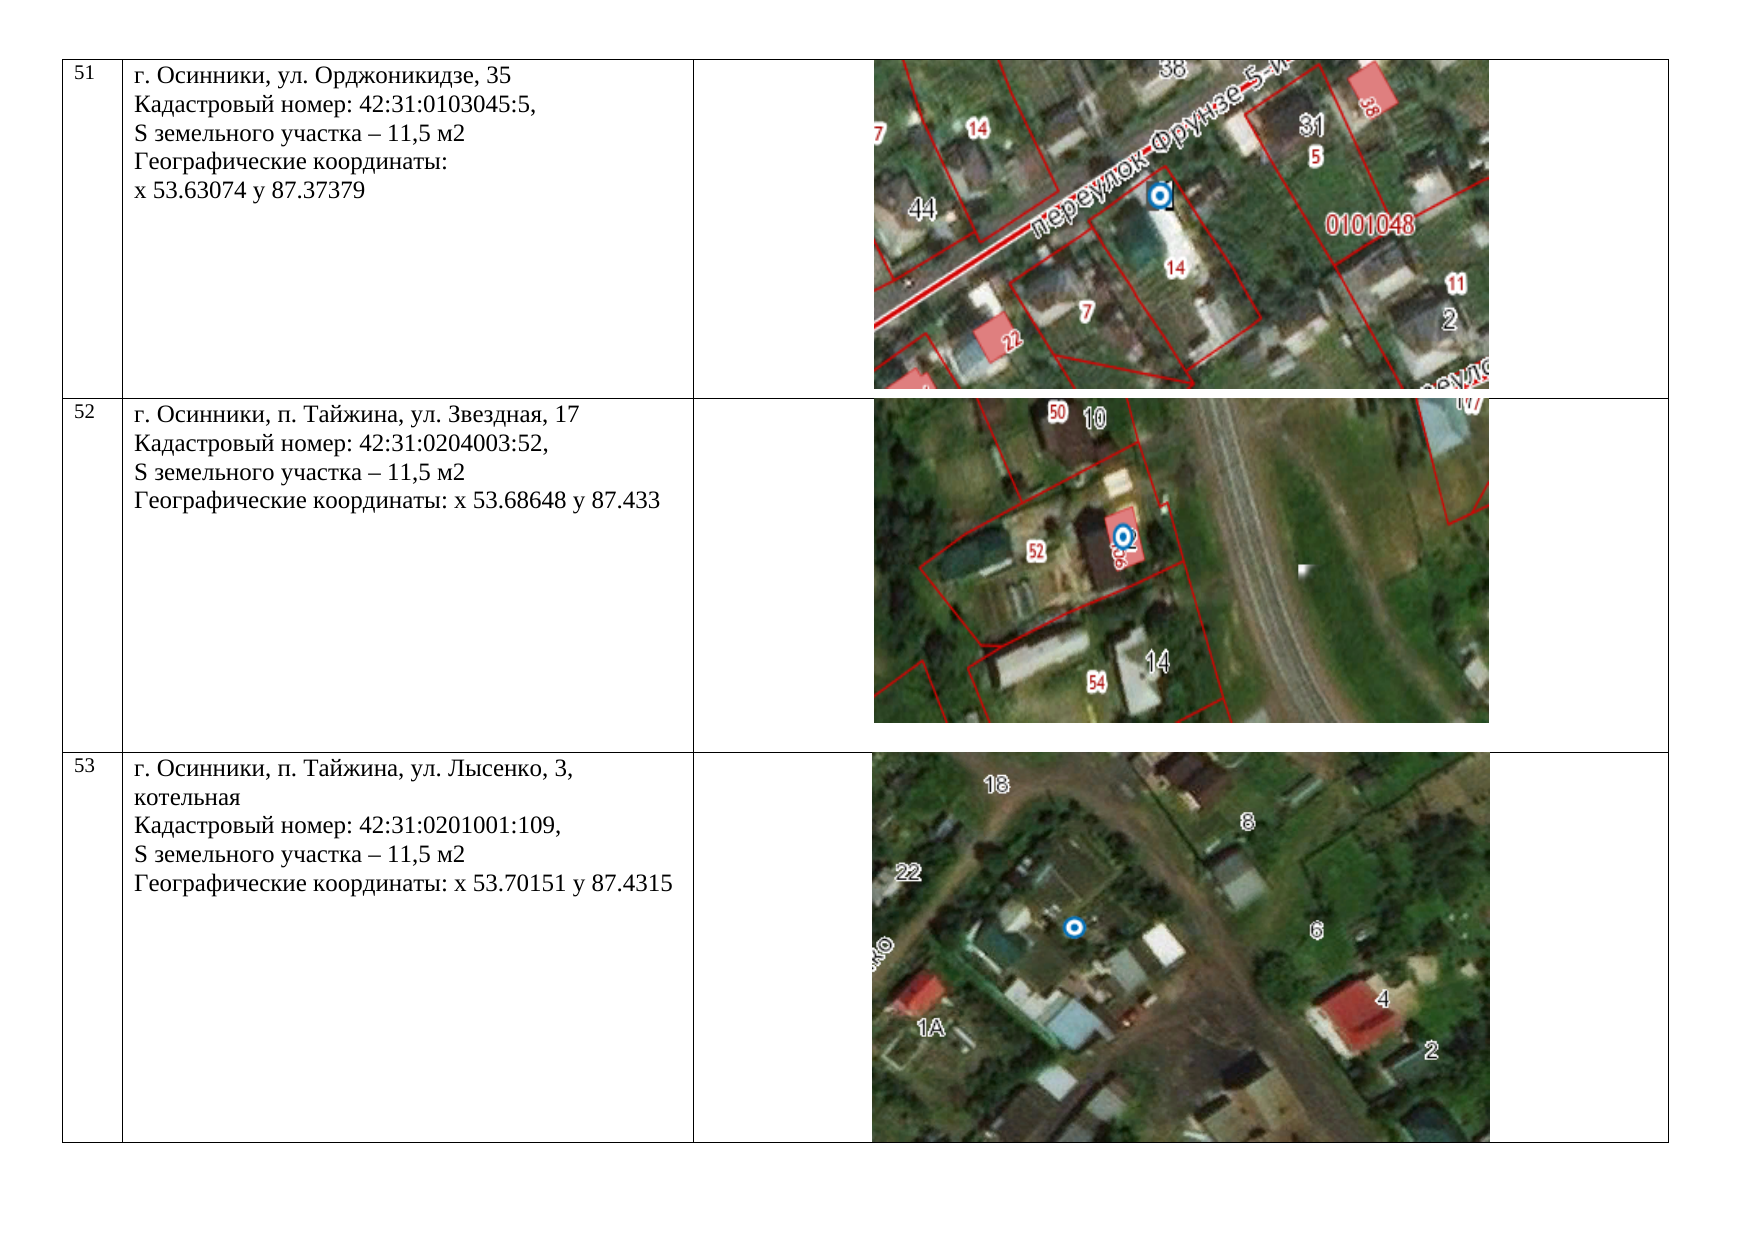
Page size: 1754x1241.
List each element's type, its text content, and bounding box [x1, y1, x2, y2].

table_cell 51 [63, 60, 122, 398]
picture [874, 398, 1489, 723]
table_cell 53 [63, 753, 122, 1142]
table_cell г. Осинники, п. Тайжина, ул. Лысенко, 3, котельная Кадастровый номер: 42:31:0201001:109, S земельного участка – 11,5 м2 Географические координаты: x 53.70151 y 87.4315 [123, 753, 693, 1142]
table_cell г. Осинники, ул. Орджоникидзе, 35 Кадастровый номер: 42:31:0103045:5, S земельного участка – 11,5 м2 Географические координаты: x 53.63074 y 87.37379 [123, 60, 693, 398]
table_cell [1490, 753, 1668, 1142]
table_cell [694, 753, 872, 1142]
table_cell 52 [63, 399, 122, 752]
picture [874, 60, 1489, 389]
picture [872, 752, 1490, 1142]
table_cell г. Осинники, п. Тайжина, ул. Звездная, 17 Кадастровый номер: 42:31:0204003:52, S земельного участка – 11,5 м2 Географические координаты: x 53.68648 y 87.433 [123, 399, 693, 752]
table_cell [694, 399, 1668, 752]
table_cell [694, 60, 1668, 398]
